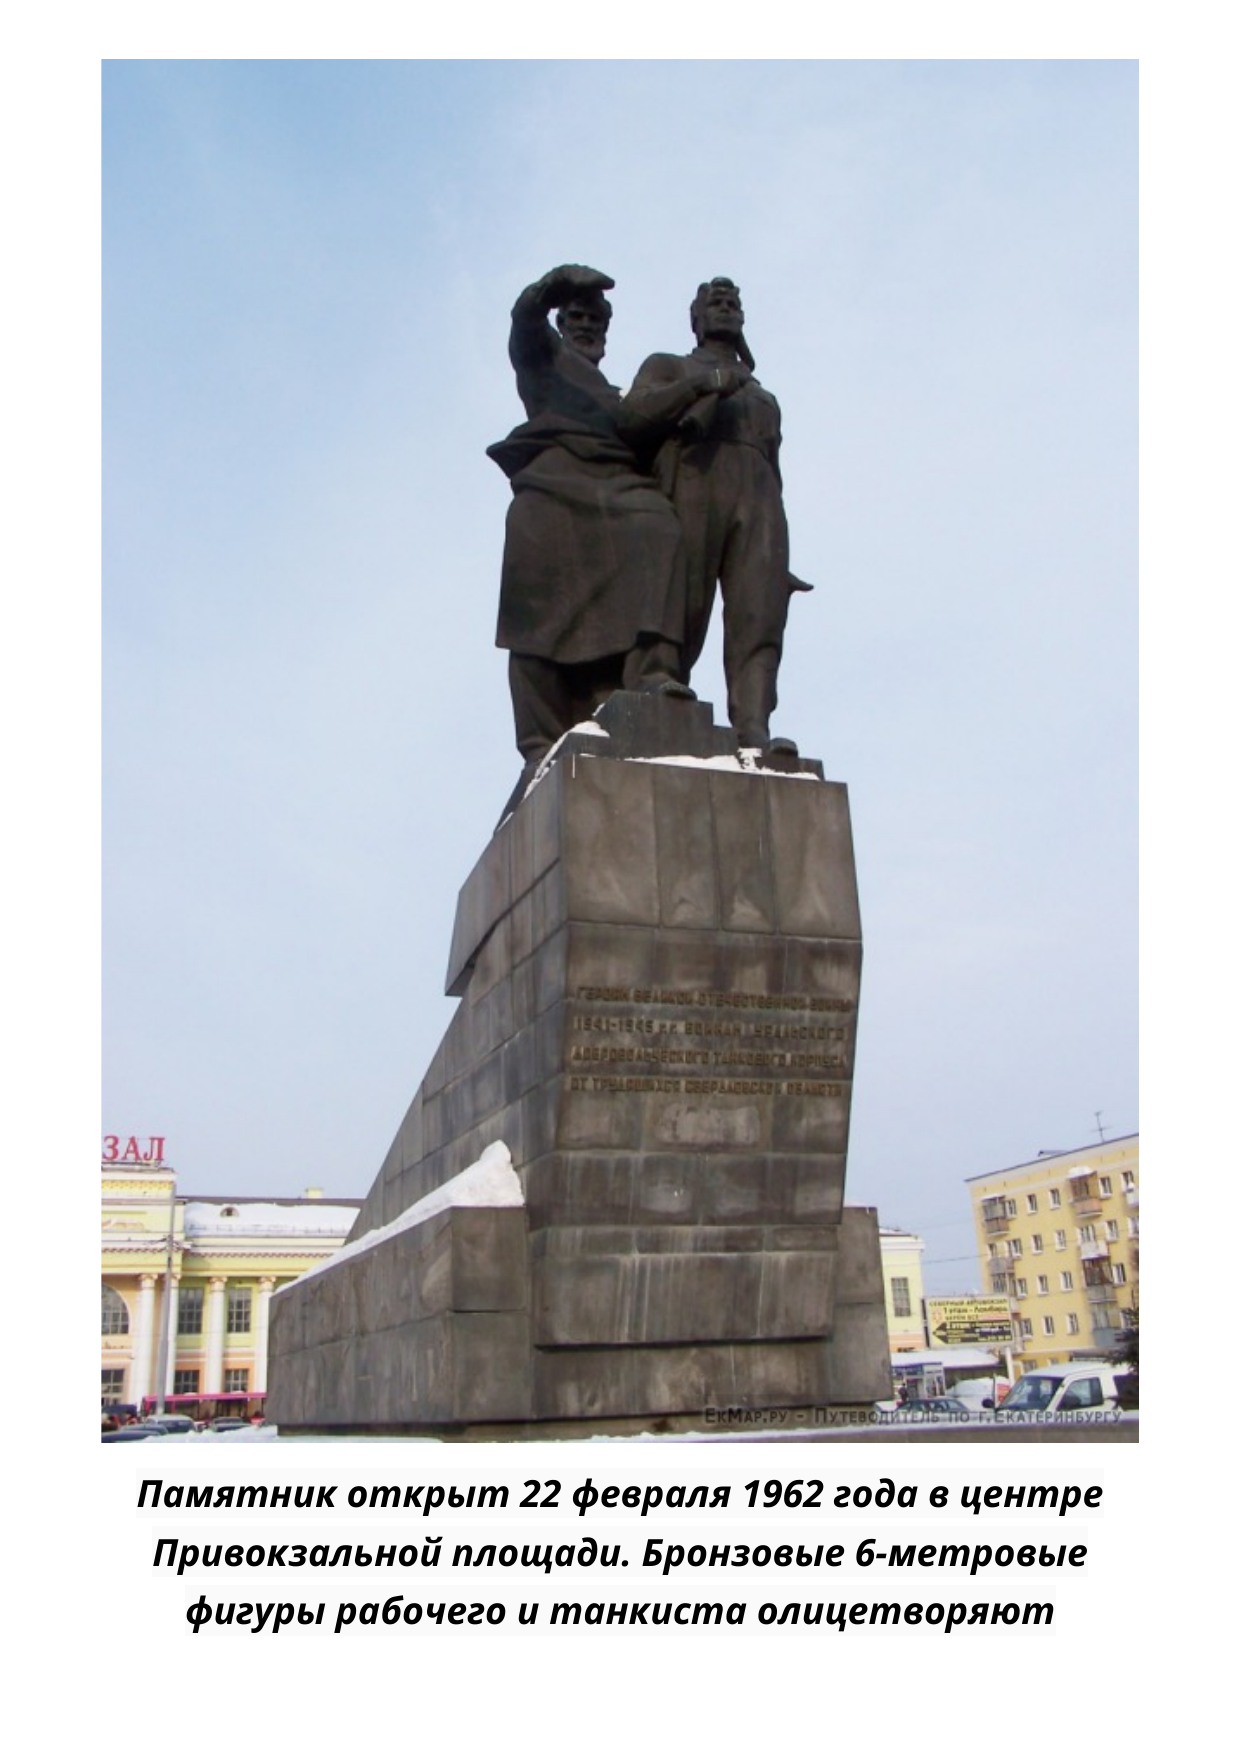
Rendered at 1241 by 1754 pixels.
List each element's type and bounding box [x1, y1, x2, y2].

picture [101, 59, 1139, 1443]
text [89, 1467, 1152, 1636]
